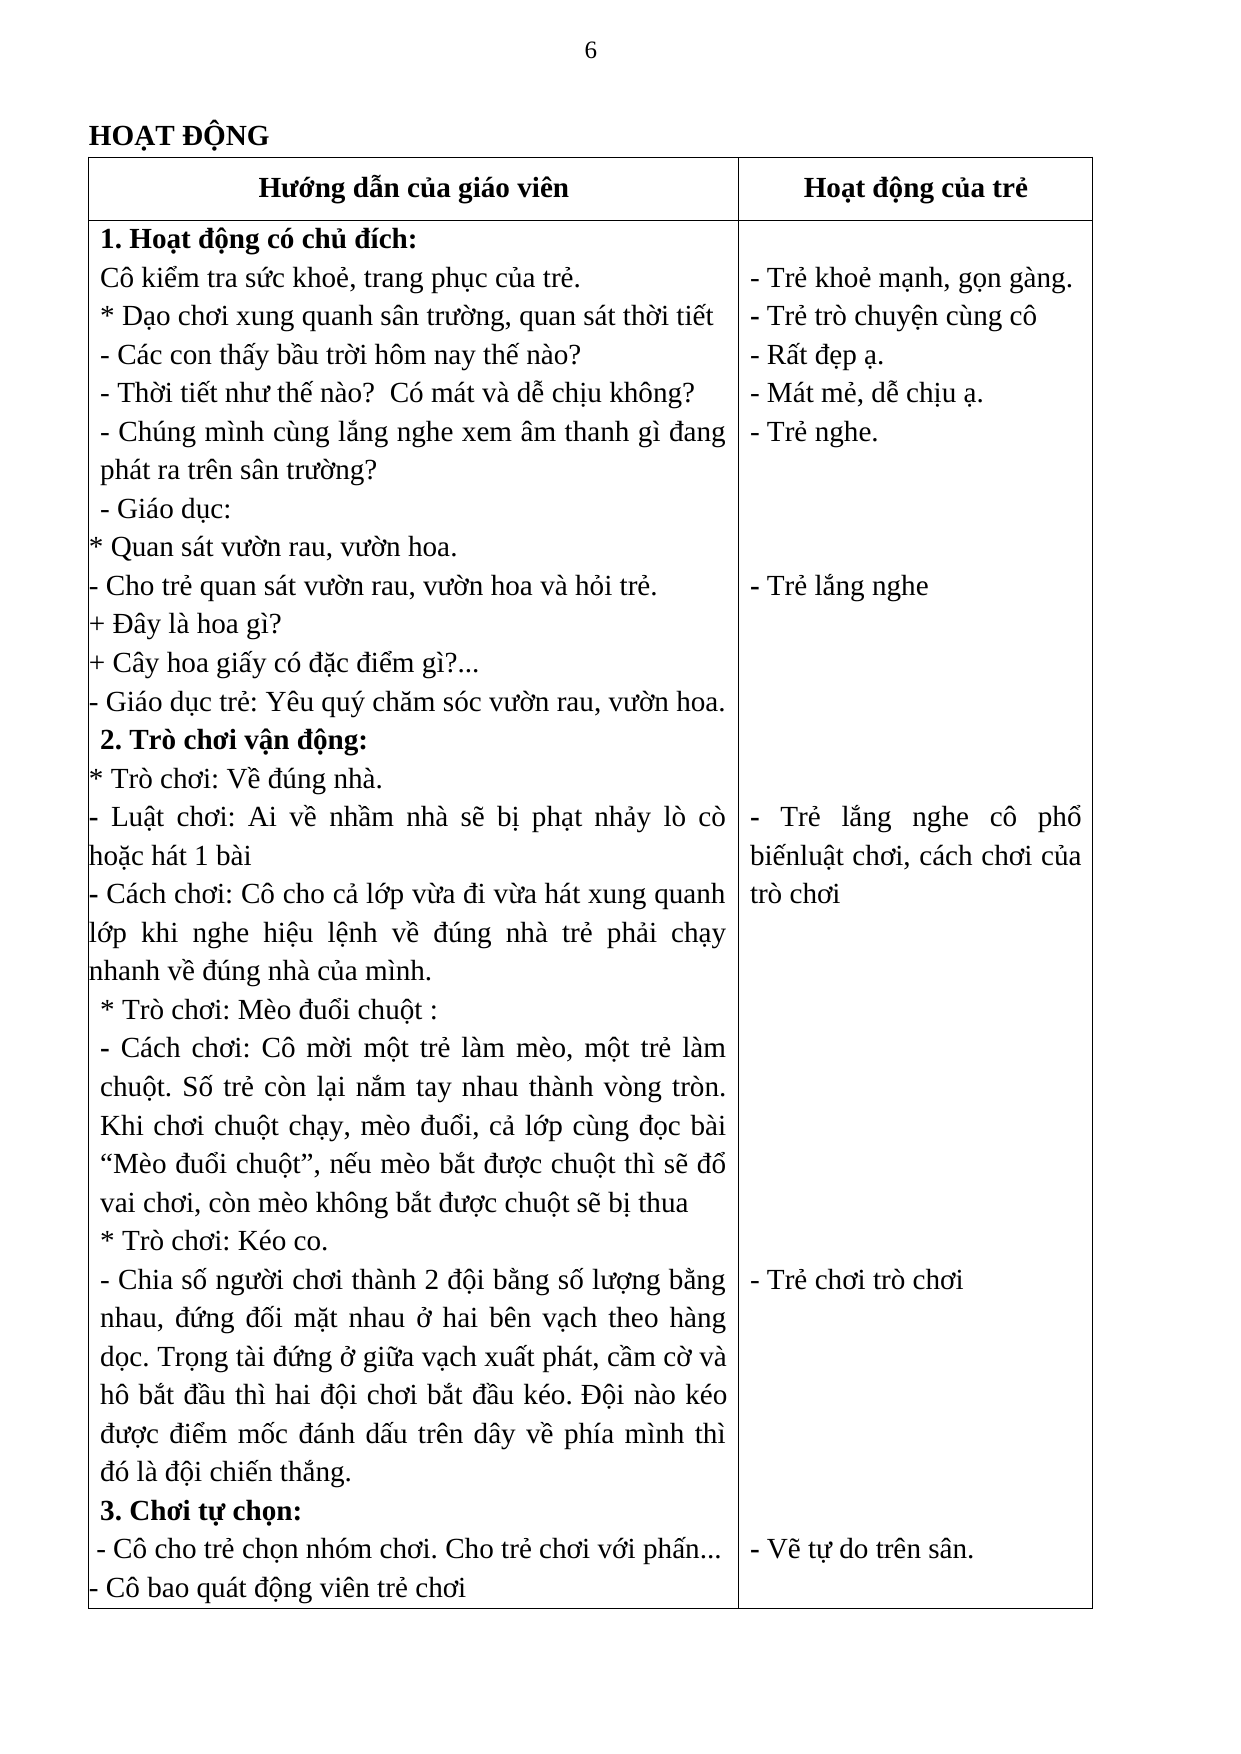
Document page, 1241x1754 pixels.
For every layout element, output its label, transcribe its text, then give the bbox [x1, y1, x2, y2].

text HOẠT ĐỘNG [89, 118, 1092, 152]
table_cell 1. Hoạt động có chủ đích: Cô kiểm tra sức khoẻ, trang phục của trẻ. * Dạo chơi xung quanh sân trường, quan sát thời tiết - Các con thấy bầu trời hôm nay thế nào? - Thời tiết như thế nào? Có mát và dễ chịu không? - Chúng mình cùng lắng nghe xem âm thanh gì đang phát ra trên sân trường? - Giáo dục: * Quan sát vườn rau, vườn hoa. - Cho trẻ quan sát vườn rau, vườn hoa và hỏi trẻ. + Đây là hoa gì? + Cây hoa giấy có đặc điểm gì?... - Giáo dục trẻ: Yêu quý chăm sóc vườn rau, vườn hoa. 2. Trò chơi vận động: * Trò chơi: Về đúng nhà. - Luật chơi: Ai về nhầm nhà sẽ bị phạt nhảy lò cò hoặc hát 1 bài - Cách chơi: Cô cho cả lớp vừa đi vừa hát xung quanh lớp khi nghe hiệu lệnh về đúng nhà trẻ phải chạy nhanh về đúng nhà của mình. * Trò chơi: Mèo đuổi chuột : - Cách chơi: Cô mời một trẻ làm mèo, một trẻ làm chuột. Số trẻ còn lại nắm tay nhau thành vòng tròn. Khi chơi chuột chạy, mèo đuổi, cả lớp cùng đọc bài “Mèo đuổi chuột”, nếu mèo bắt được chuột thì sẽ đổ vai chơi, còn mèo không bắt được chuột sẽ bị thua * Trò chơi: Kéo co. - Chia số người chơi thành 2 đội bằng số lượng bằng nhau, đứng đối mặt nhau ở hai bên vạch theo hàng dọc. Trọng tài đứng ở giữa vạch xuất phát, cầm cờ và hô bắt đầu thì hai đội chơi bắt đầu kéo. Đội nào kéo được điểm mốc đánh dấu trên dây về phía mình thì đó là đội chiến thắng. 3. Chơi tự chọn: - Cô cho trẻ chọn nhóm chơi. Cho trẻ chơi với phấn... - Cô bao quát động viên trẻ chơi [89, 221, 738, 1607]
table_header Hướng dẫn của giáo viên [89, 158, 738, 220]
table_header Hoạt động của trẻ [739, 158, 1092, 220]
table_cell - Trẻ khoẻ mạnh, gọn gàng. - Trẻ trò chuyện cùng cô - Rất đẹp ạ. - Mát mẻ, dễ chịu ạ. - Trẻ nghe. - Trẻ lắng nghe - Trẻ lắng nghe cô phổ biếnluật chơi, cách chơi của trò chơi - Trẻ chơi trò chơi - Vẽ tự do trên sân. [739, 221, 1092, 1607]
